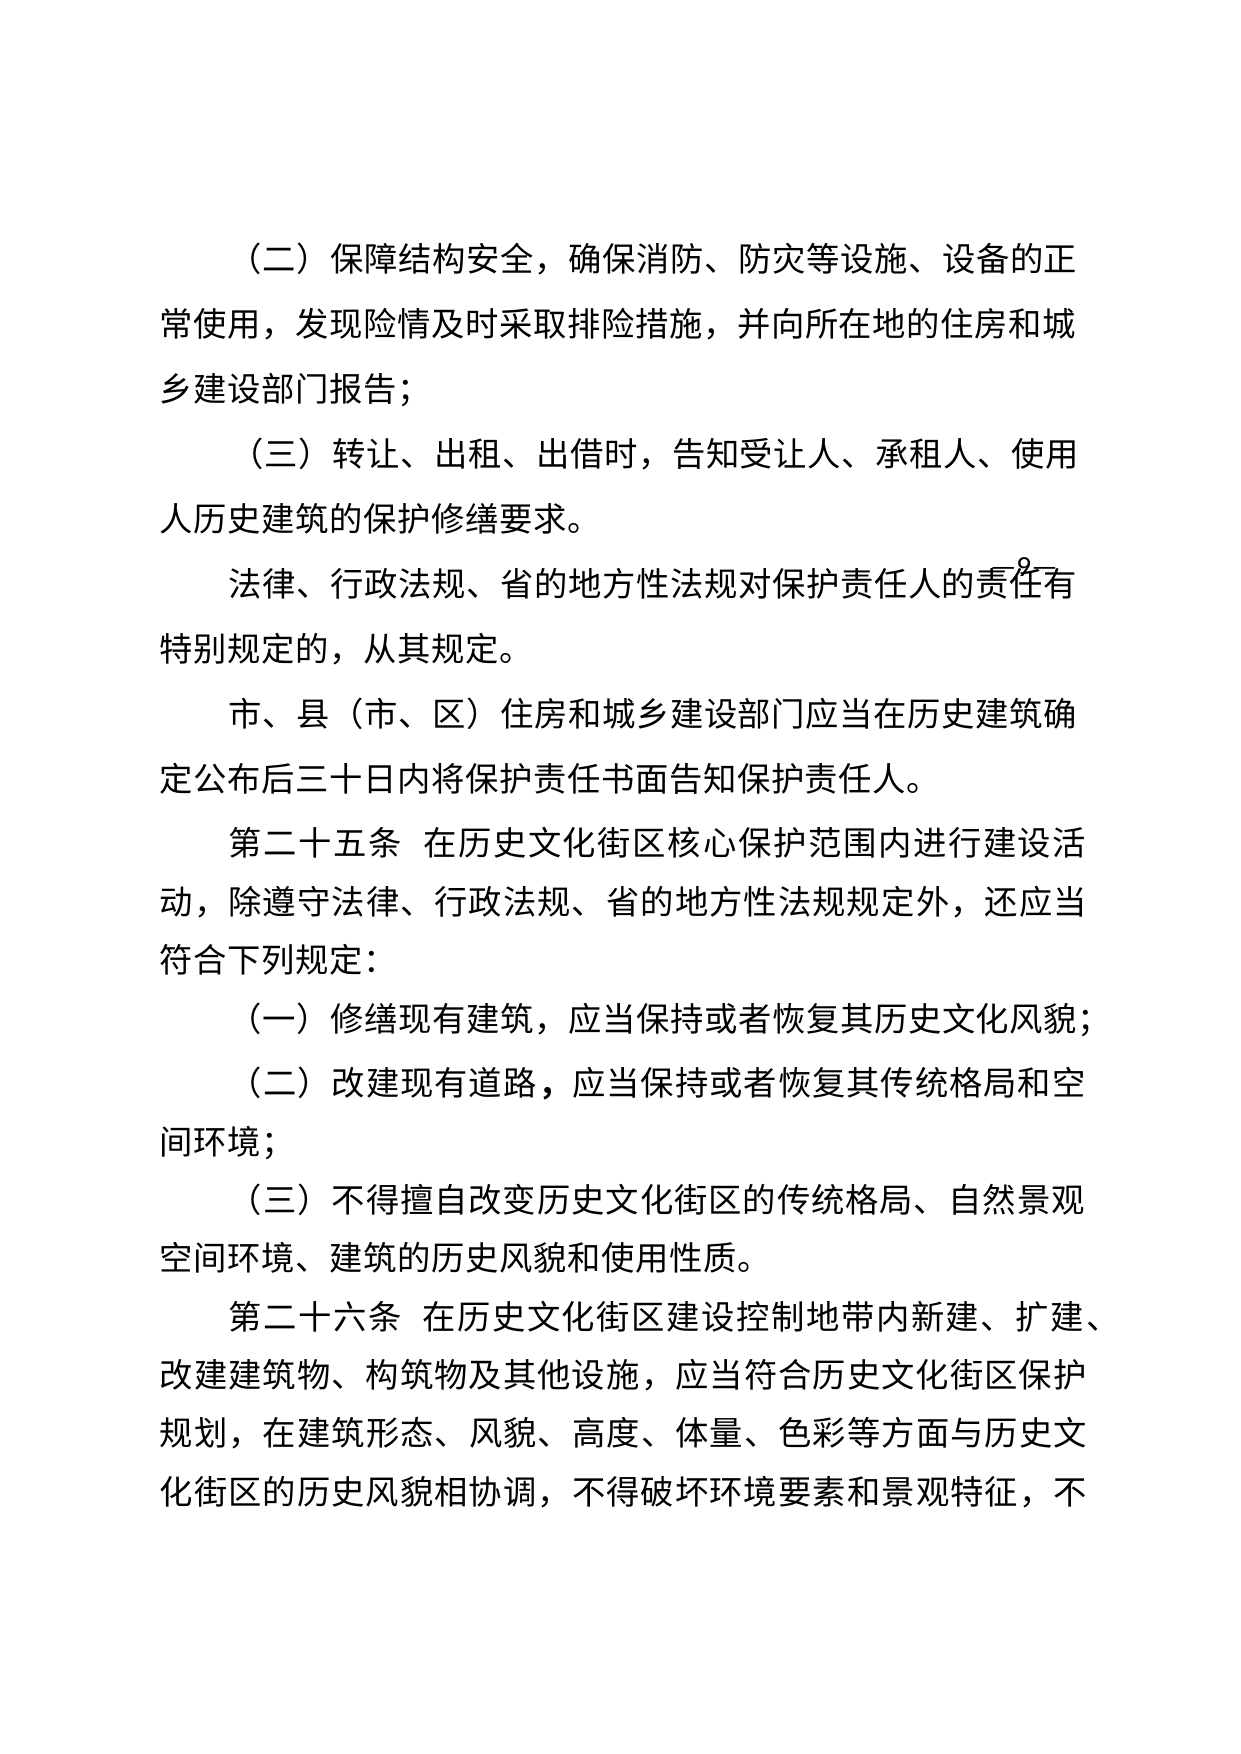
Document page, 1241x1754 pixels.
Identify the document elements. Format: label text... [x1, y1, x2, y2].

text 市、县（市、区）住房和城乡建设部门应当在历史建筑确定公布后三十日内将保护责任书面告知保护责任人。 [159, 679, 1087, 809]
text （三）转让、出租、出借时，告知受让人、承租人、使用人历史建筑的保护修缮要求。 [159, 419, 1087, 549]
text 第二十五条 在历史文化街区核心保护范围内进行建设活动，除遵守法律、行政法规、省的地方性法规规定外，还应当符合下列规定： [159, 809, 1087, 984]
text 法律、行政法规、省的地方性法规对保护责任人的责任有特别规定的，从其规定。 [159, 549, 1087, 679]
text （二）改建现有道路，应当保持或者恢复其传统格局和空间环境； [159, 1049, 1087, 1166]
text （一）修缮现有建筑，应当保持或者恢复其历史文化风貌； [159, 984, 1087, 1049]
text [159, 1282, 1087, 1516]
text （三）不得擅自改变历史文化街区的传统格局、自然景观、空间环境、建筑的历史风貌和使用性质。 [159, 1166, 1087, 1282]
text （二）保障结构安全，确保消防、防灾等设施、设备的正常使用，发现险情及时采取排险措施，并向所在地的住房和城乡建设部门报告； [159, 224, 1087, 419]
